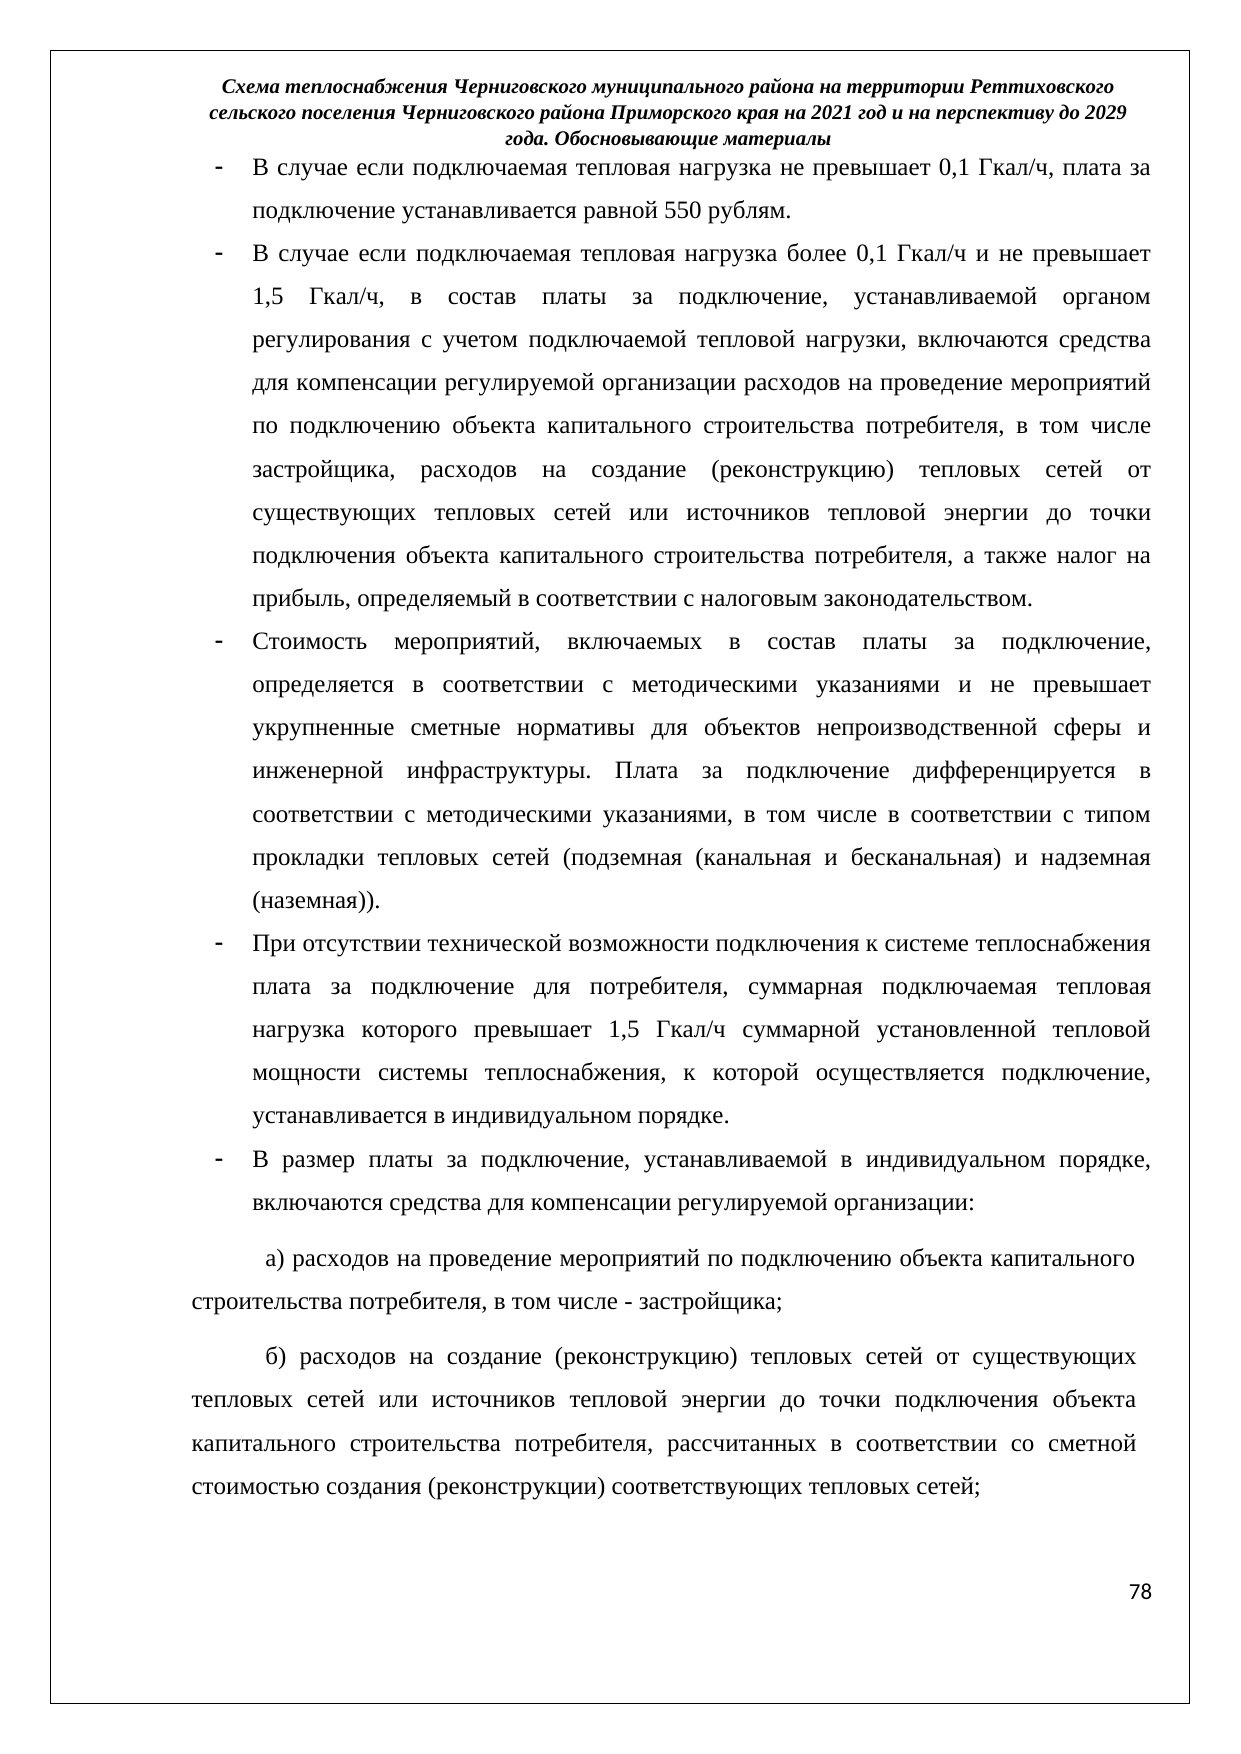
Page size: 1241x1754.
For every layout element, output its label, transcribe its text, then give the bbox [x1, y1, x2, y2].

list Стоимость мероприятий, включаемых в состав платы за подключение, определяется в соответствии с методическими указаниями и не превышает укрупненные сметные нормативы для объектов непроизводственной сферы и инженерной инфраструктуры. Плата за подключение дифференцируется в соответствии с методическими указаниями, в том числе в соответствии с типом прокладки тепловых сетей (подземная (канальная и бесканальная) и надземная (наземная)). [214, 626, 1152, 914]
list В случае если подключаемая тепловая нагрузка не превышает 0,1 Гкал/ч, плата за подключение устанавливается равной 550 рублям. [214, 152, 1152, 224]
list В случае если подключаемая тепловая нагрузка более 0,1 Гкал/ч и не превышает 1,5 Гкал/ч, в состав платы за подключение, устанавливаемой органом регулирования с учетом подключаемой тепловой нагрузки, включаются средства для компенсации регулируемой организации расходов на проведение мероприятий по подключению объекта капитального строительства потребителя, в том числе застройщика, расходов на создание (реконструкцию) тепловых сетей от существующих тепловых сетей или источников тепловой энергии до точки подключения объекта капитального строительства потребителя, а также налог на прибыль, определяемый в соответствии с налоговым законодательством. [214, 238, 1152, 612]
text а) расходов на проведение мероприятий по подключению объекта капитального строительства потребителя, в том числе - застройщика; [191, 1243, 1136, 1314]
list В размер платы за подключение, устанавливаемой в индивидуальном порядке, включаются средства для компенсации регулируемой организации: [214, 1144, 1152, 1216]
list При отсутствии технической возможности подключения к системе теплоснабжения плата за подключение для потребителя, суммарная подключаемая тепловая нагрузка которого превышает 1,5 Гкал/ч суммарной установленной тепловой мощности системы теплоснабжения, к которой осуществляется подключение, устанавливается в индивидуальном порядке. [214, 928, 1152, 1129]
text б) расходов на создание (реконструкцию) тепловых сетей от существующих тепловых сетей или источников тепловой энергии до точки подключения объекта капитального строительства потребителя, рассчитанных в соответствии со сметной стоимостью создания (реконструкции) соответствующих тепловых сетей; [191, 1341, 1137, 1499]
